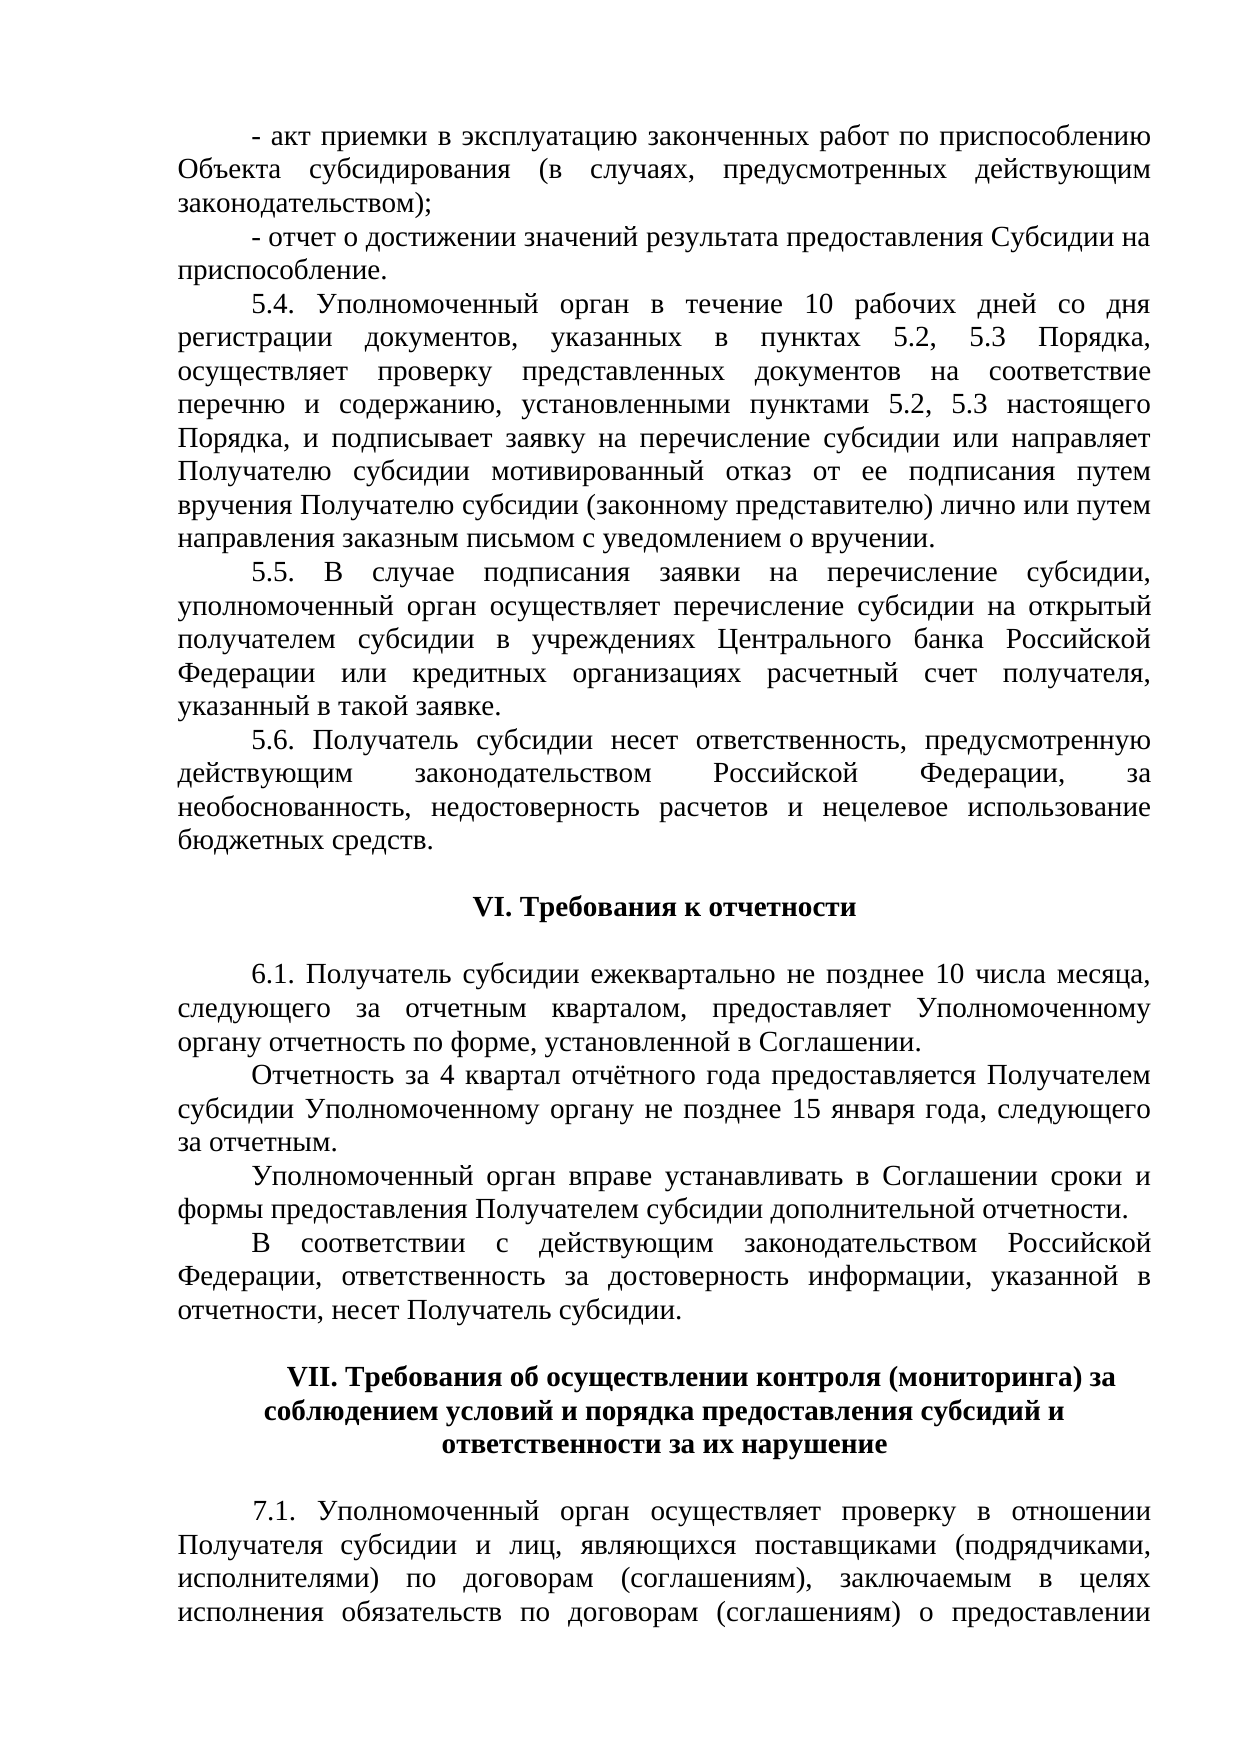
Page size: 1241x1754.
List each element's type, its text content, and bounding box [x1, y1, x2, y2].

text В соответствии с действующим законодательством Российской Федерации, ответственность за достоверность информации, указанной в отчетности, несет Получатель субсидии. [177, 1225, 1152, 1326]
text 6.1. Получатель субсидии ежеквартально не позднее 10 числа месяца, следующего за отчетным кварталом, предоставляет Уполномоченному органу отчетность по форме, установленной в Соглашении. [177, 957, 1152, 1057]
text Отчетность за 4 квартал отчётного года предоставляется Получателем субсидии Уполномоченному органу не позднее 15 января года, следующего за отчетным. [177, 1057, 1152, 1158]
text Уполномоченный орган вправе устанавливать в Соглашении сроки и формы предоставления Получателем субсидии дополнительной отчетности. [177, 1158, 1152, 1225]
text 5.4. Уполномоченный орган в течение 10 рабочих дней со дня регистрации документов, указанных в пунктах 5.2, 5.3 Порядка, осуществляет проверку представленных документов на соответствие перечню и содержанию, установленными пунктами 5.2, 5.3 настоящего Порядка, и подписывает заявку на перечисление субсидии или направляет Получателю субсидии мотивированный отказ от ее подписания путем вручения Получателю субсидии (законному представителю) лично или путем направления заказным письмом с уведомлением о вручении. [177, 286, 1152, 554]
text - отчет о достижении значений результата предоставления Субсидии на приспособление. [177, 219, 1152, 286]
text 5.5. В случае подписания заявки на перечисление субсидии, уполномоченный орган осуществляет перечисление субсидии на открытый получателем субсидии в учреждениях Центрального банка Российской Федерации или кредитных организациях расчетный счет получателя, указанный в такой заявке. [177, 554, 1152, 722]
text - акт приемки в эксплуатацию законченных работ по приспособлению Объекта субсидирования (в случаях, предусмотренных действующим законодательством); [177, 118, 1152, 219]
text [177, 1493, 1152, 1627]
text VI. Требования к отчетности [177, 889, 1152, 923]
text VII. Требования об осуществлении контроля (мониторинга) за соблюдением условий и порядка предоставления субсидий и ответственности за их нарушение [177, 1359, 1152, 1460]
text 5.6. Получатель субсидии несет ответственность, предусмотренную действующим законодательством Российской Федерации, за необоснованность, недостоверность расчетов и нецелевое использование бюджетных средств. [177, 722, 1152, 856]
